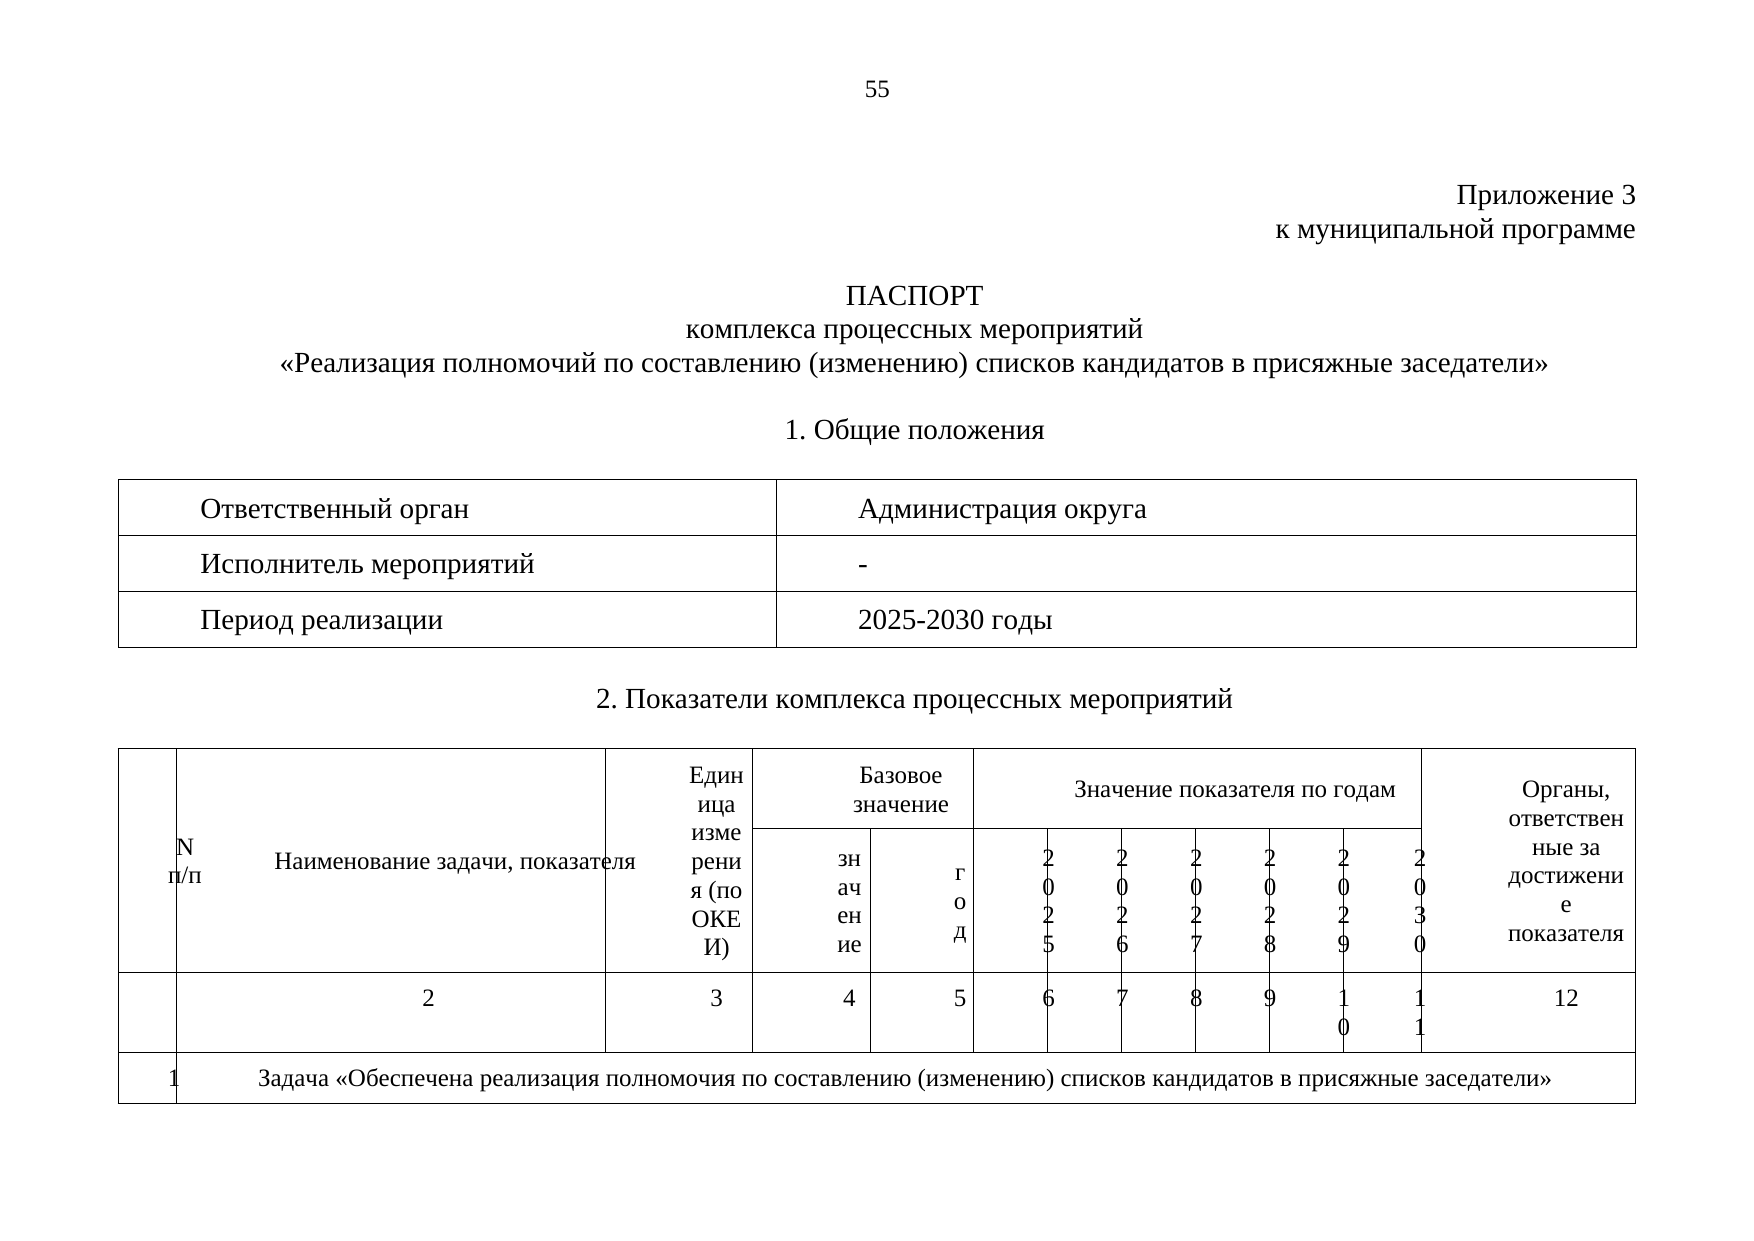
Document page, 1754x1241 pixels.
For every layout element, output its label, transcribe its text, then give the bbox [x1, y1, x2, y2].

table_header Единица измерения (по ОКЕИ) [606, 749, 752, 972]
table_cell значение [753, 829, 870, 972]
table_header Органы, ответственные за достижение показателя [1422, 749, 1635, 972]
table_cell 3 [606, 973, 752, 1052]
table_cell 2030 [1344, 829, 1421, 972]
table_header Базовое значение [753, 749, 973, 828]
table_cell 2027 [1122, 829, 1195, 972]
table_header Значение показателя по годам [974, 749, 1421, 828]
table_cell Задача «Обеспечена реализация полномочия по составлению (изменению) списков кандидатов в присяжные заседатели» [177, 1053, 1635, 1103]
table_cell - [777, 536, 1636, 591]
text «Реализация полномочий по составлению (изменению) списков кандидатов в присяжные заседатели» [118, 345, 1636, 378]
table_cell 9 [1196, 973, 1269, 1052]
text Приложение 3 [118, 177, 1636, 211]
table_cell 8 [1122, 973, 1195, 1052]
table_cell 2 [177, 973, 605, 1052]
text ПАСПОРТ [118, 278, 1636, 311]
text 2. Показатели комплекса процессных мероприятий [118, 681, 1636, 715]
table_cell 11 [1344, 973, 1421, 1052]
table_cell 1 [119, 1053, 176, 1103]
table_cell 2025-2030 годы [777, 592, 1636, 647]
table_cell 10 [1270, 973, 1343, 1052]
text комплекса процессных мероприятий [118, 311, 1636, 345]
table_header N п/п [119, 749, 176, 972]
text 1. Общие положения [118, 412, 1636, 446]
text к муниципальной программе [118, 211, 1636, 244]
table_cell 2029 [1270, 829, 1343, 972]
table_cell 2025 [974, 829, 1047, 972]
table_header Ответственный орган [119, 480, 776, 535]
table_header Наименование задачи, показателя [177, 749, 605, 972]
table_cell 12 [1422, 973, 1635, 1052]
table_cell 4 [753, 973, 870, 1052]
table_cell 2028 [1196, 829, 1269, 972]
table_header Администрация округа [777, 480, 1636, 535]
table_cell 2026 [1048, 829, 1121, 972]
table_cell 7 [1048, 973, 1121, 1052]
table_cell год [871, 829, 973, 972]
table_cell Период реализации [119, 592, 776, 647]
table_cell 6 [974, 973, 1047, 1052]
table_cell 5 [871, 973, 973, 1052]
table_cell Исполнитель мероприятий [119, 536, 776, 591]
table_cell 1 [119, 973, 176, 1052]
